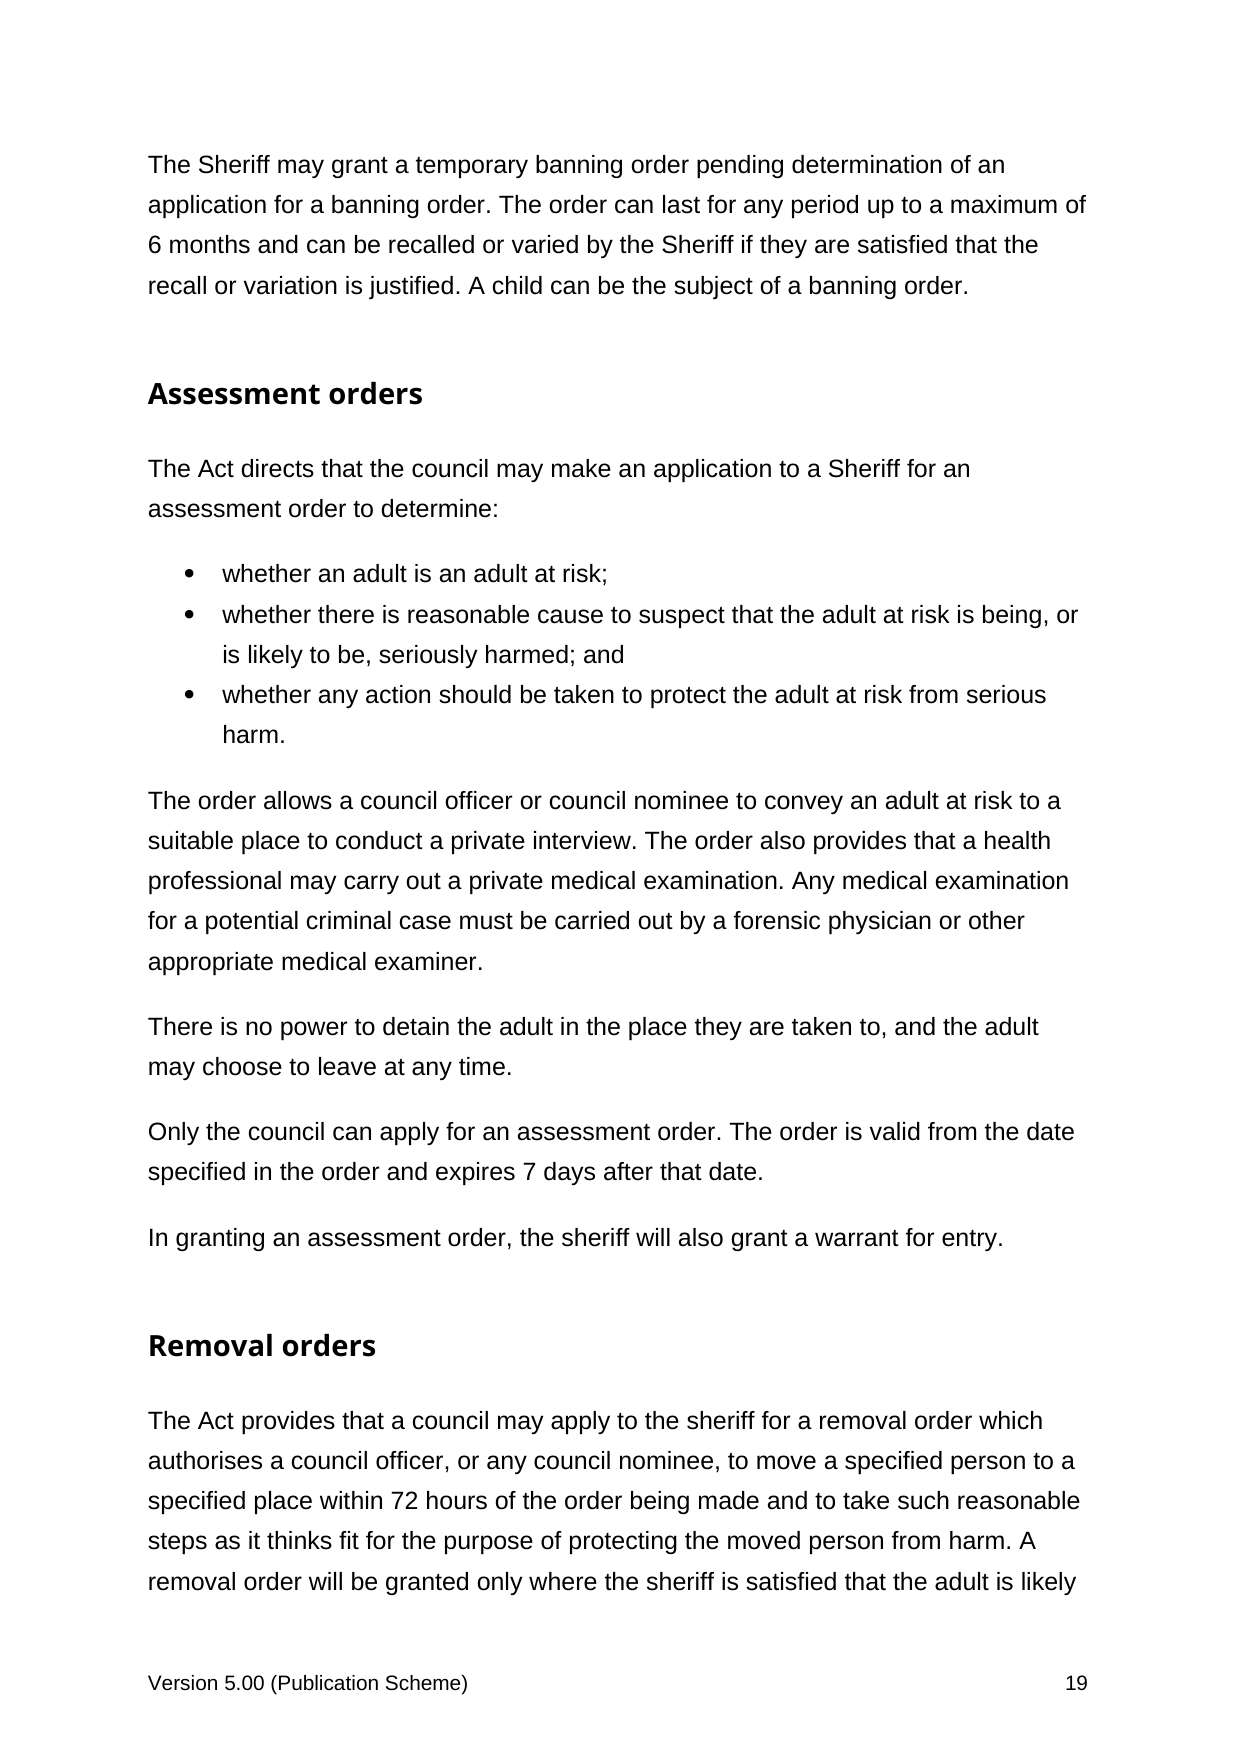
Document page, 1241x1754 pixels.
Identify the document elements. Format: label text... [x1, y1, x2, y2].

text Only the council can apply for an assessment order. The order is valid from the date specified in the order and expires 7 days after that date. [148, 1117, 1090, 1186]
text The Act directs that the council may make an application to a Sheriff for an assessment order to determine: [148, 454, 1090, 523]
list whether any action should be taken to protect the adult at risk from serious harm. [185, 680, 1090, 749]
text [148, 1406, 1090, 1595]
list whether an adult is an adult at risk; [185, 559, 1090, 588]
subtitle Removal orders [148, 1325, 1090, 1365]
text In granting an assessment order, the sheriff will also grant a warrant for entry. [148, 1222, 1090, 1251]
text The order allows a council officer or council nominee to convey an adult at risk to a suitable place to conduct a private interview. The order also provides that a health professional may carry out a private medical examination. Any medical examination for a potential criminal case must be carried out by a forensic physician or other appropriate medical examiner. [148, 786, 1090, 975]
text The Sheriff may grant a temporary banning order pending determination of an application for a banning order. The order can last for any period up to a maximum of 6 months and can be recalled or varied by the Sheriff if they are satisfied that the recall or variation is justified. A child can be the subject of a banning order. [148, 150, 1090, 299]
subtitle Assessment orders [148, 373, 1090, 413]
text There is no power to detain the adult in the place they are taken to, and the adult may choose to leave at any time. [148, 1012, 1090, 1081]
list whether there is reasonable cause to suspect that the adult at risk is being, or is likely to be, seriously harmed; and [185, 599, 1090, 669]
